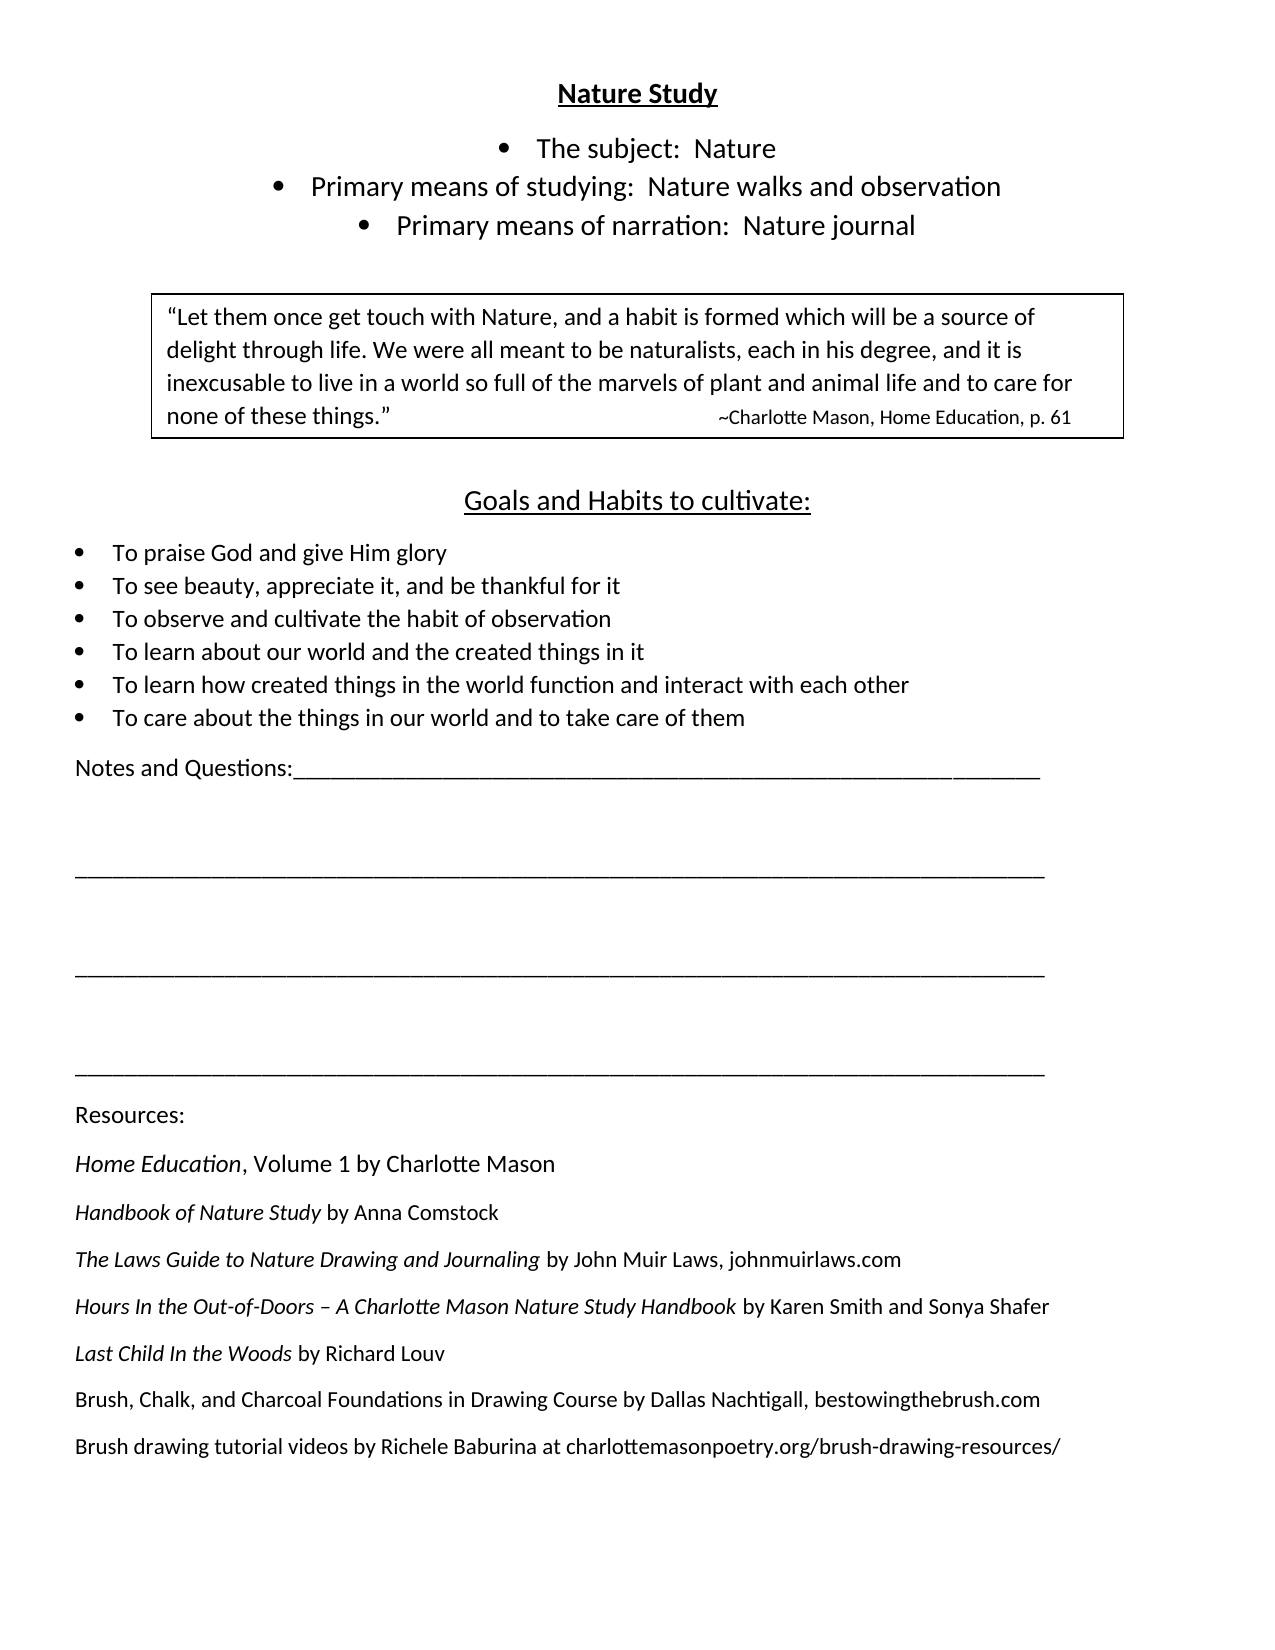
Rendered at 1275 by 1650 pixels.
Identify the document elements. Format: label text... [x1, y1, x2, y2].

text ______________________________________________________________________________ [75, 1049, 1200, 1080]
list To learn how created things in the world function and interact with each other [75, 669, 1200, 700]
text Brush drawing tutorial videos by Richele Baburina at charlottemasonpoetry.org/brush-drawing-resources/ [75, 1432, 1200, 1460]
text ______________________________________________________________________________ [75, 950, 1200, 981]
text Home Education, Volume 1 by Charlotte Mason [75, 1148, 1200, 1179]
text The Laws Guide to Nature Drawing and Journaling by John Muir Laws, johnmuirlaws.com [75, 1245, 1200, 1273]
text Hours In the Out-of-Doors – A Charlotte Mason Nature Study Handbook by Karen Smith and Sonya Shafer [75, 1292, 1200, 1320]
list To learn about our world and the created things in it [75, 636, 1200, 667]
list The subject: Nature [75, 130, 1200, 166]
text Last Child In the Woods by Richard Louv [75, 1339, 1200, 1367]
list Primary means of narration: Nature journal [75, 207, 1200, 243]
text Handbook of Nature Study by Anna Comstock [75, 1198, 1200, 1226]
text ______________________________________________________________________________ [75, 851, 1200, 881]
text Goals and Habits to cultivate: [75, 482, 1200, 518]
list To see beauty, appreciate it, and be thankful for it [75, 571, 1200, 601]
list To observe and cultivate the habit of observation [75, 603, 1200, 634]
list To care about the things in our world and to take care of them [75, 702, 1200, 733]
text Nature Study [75, 75, 1200, 111]
text Notes and Questions:____________________________________________________________ [75, 752, 1200, 782]
list To praise God and give Him glory [75, 538, 1200, 568]
text Brush, Chalk, and Charcoal Foundations in Drawing Course by Dallas Nachtigall, bestowingthebrush.com [75, 1386, 1200, 1413]
list Primary means of studying: Nature walks and observation [75, 168, 1200, 204]
text Resources: [75, 1099, 1200, 1129]
